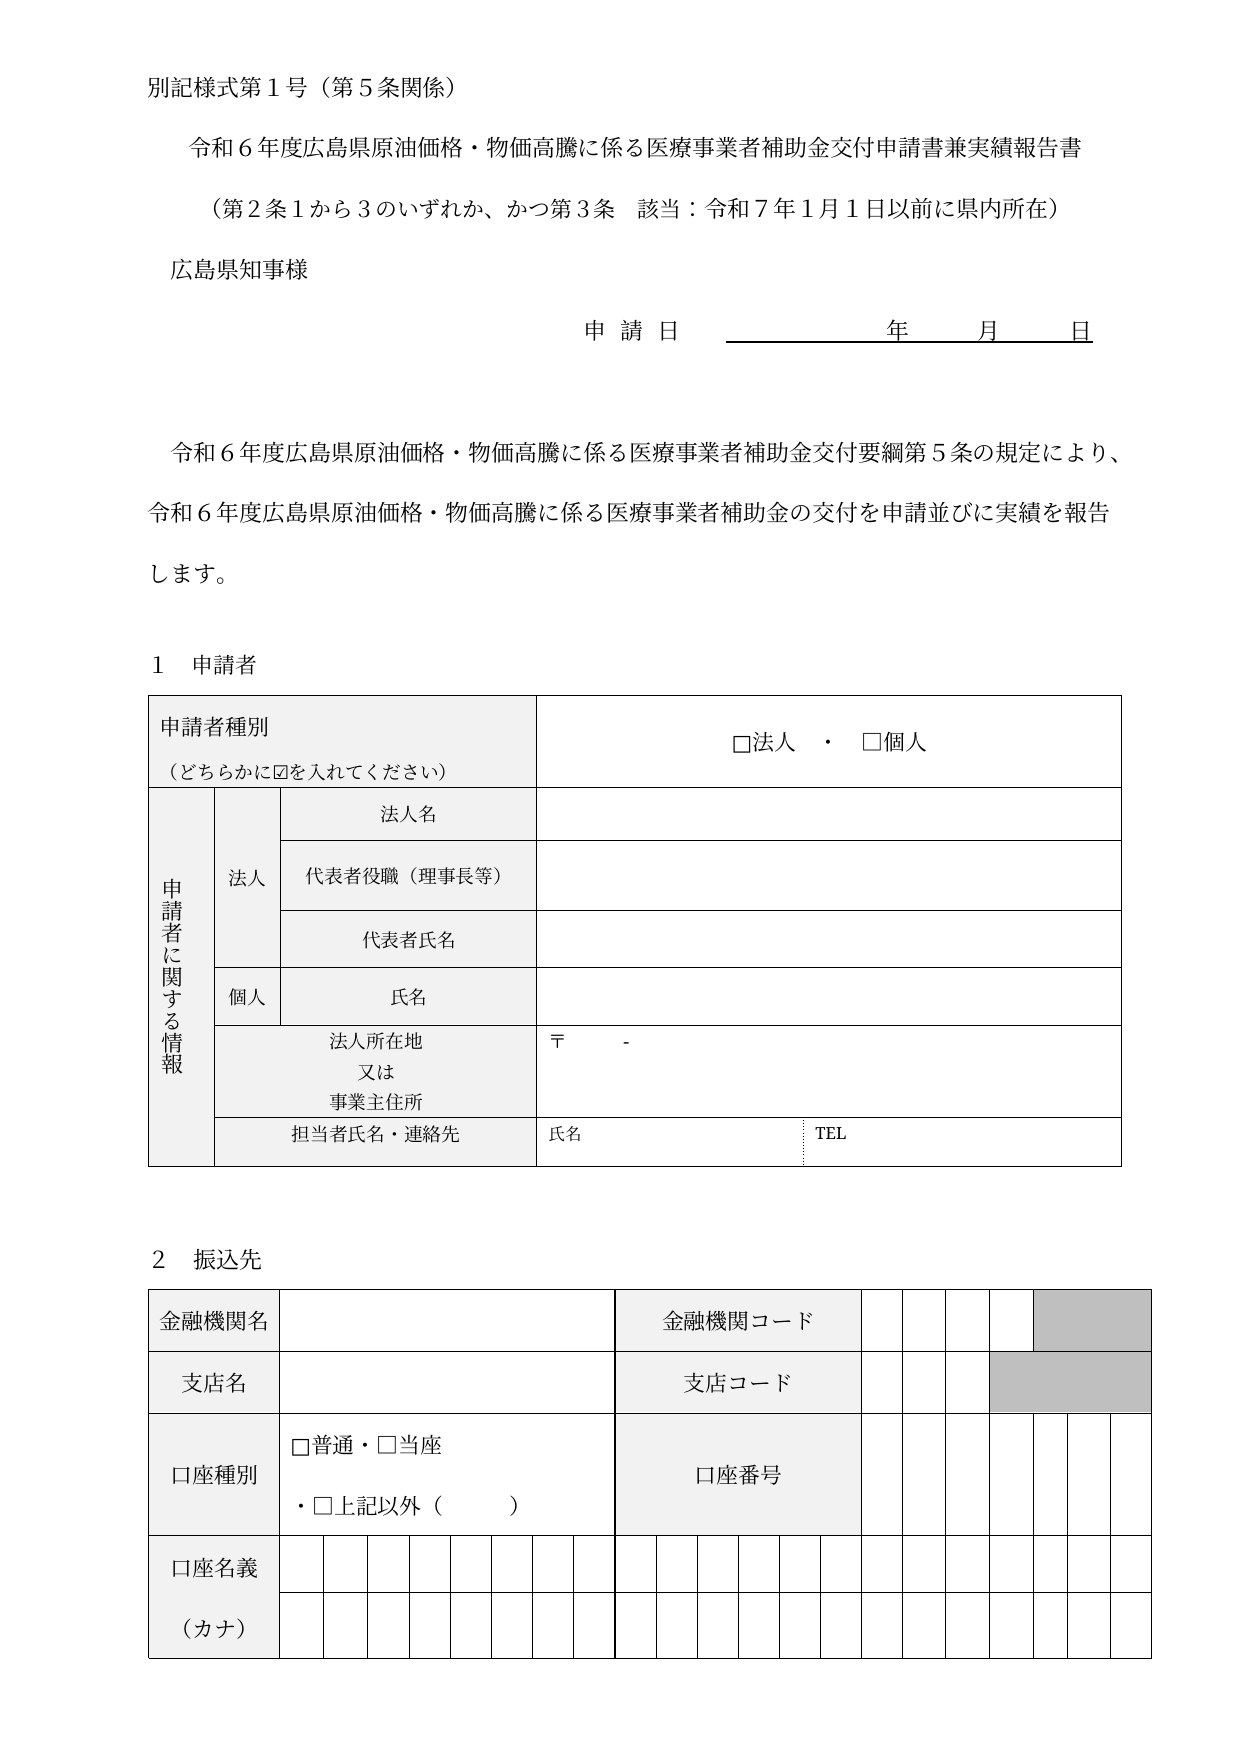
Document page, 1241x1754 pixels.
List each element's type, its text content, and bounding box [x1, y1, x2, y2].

table_cell [280, 1536, 323, 1592]
text １ 申請者 [148, 634, 1122, 694]
table_cell [862, 1536, 902, 1592]
table_cell [368, 1593, 409, 1658]
table_cell 代表者氏名 [281, 911, 536, 967]
table_cell [1111, 1593, 1151, 1658]
table_cell [1068, 1414, 1110, 1535]
table_cell 口座番号 [616, 1414, 861, 1535]
table_cell [1068, 1536, 1110, 1592]
table_cell [1068, 1593, 1110, 1658]
table_cell [533, 1536, 573, 1592]
table_cell [574, 1593, 614, 1658]
table_header [1034, 1290, 1151, 1351]
table_cell 氏名 [281, 968, 536, 1024]
table_cell 口座種別 [149, 1414, 279, 1535]
text 申請日 年 月 日 [148, 299, 1122, 360]
text 令和６年度広島県原油価格・物価高騰に係る医療事業者補助金交付要綱第５条の規定により、令和６年度広島県原油価格・物価高騰に係る医療事業者補助金の交付を申請並びに実績を報告します。 [148, 421, 1122, 603]
table_cell [946, 1352, 989, 1412]
table_cell [946, 1593, 989, 1658]
table_cell [990, 1352, 1151, 1412]
table_cell [280, 1593, 323, 1658]
table_cell [1111, 1536, 1151, 1592]
table_cell [780, 1593, 820, 1658]
table_cell 〒 - [537, 1026, 1121, 1117]
table_cell [990, 1414, 1033, 1535]
text （第２条１から３のいずれか、かつ第３条 該当：令和７年１月１日以前に県内所在） [148, 177, 1122, 238]
table_header [280, 1290, 614, 1351]
table_cell [739, 1536, 779, 1592]
table_cell 代表者役職（理事長等） [281, 841, 536, 910]
table_cell 氏名 [537, 1118, 804, 1166]
table_cell 担当者氏名・連絡先 [215, 1118, 536, 1166]
table_cell [1034, 1414, 1067, 1535]
table_cell 口座名義 （カナ） [149, 1536, 279, 1658]
table_cell 支店コード [616, 1352, 861, 1412]
table_cell [862, 1352, 902, 1412]
table_cell [990, 1536, 1033, 1592]
table_header [990, 1290, 1033, 1351]
text ２ 振込先 [148, 1228, 1122, 1289]
table_cell [368, 1536, 409, 1592]
text 令和６年度広島県原油価格・物価高騰に係る医療事業者補助金交付申請書兼実績報告書 [148, 117, 1122, 177]
table_cell [903, 1536, 945, 1592]
table_cell [990, 1593, 1033, 1658]
table_cell [1034, 1536, 1067, 1592]
table_header 申請者種別 （どちらかに☑を入れてください） [149, 696, 536, 787]
table_cell [903, 1414, 945, 1535]
text 広島県知事様 [148, 238, 1122, 299]
table_header □法人 ・ □個人 [537, 696, 1121, 787]
table_cell [451, 1593, 491, 1658]
table_cell [533, 1593, 573, 1658]
table_cell [537, 911, 1121, 967]
table_header [946, 1290, 989, 1351]
table_cell 法人名 [281, 788, 536, 840]
table_header 金融機関名 [149, 1290, 279, 1351]
text 別記様式第１号（第５条関係） [148, 56, 1122, 117]
table_cell [698, 1593, 738, 1658]
table_cell [451, 1536, 491, 1592]
table_cell [946, 1414, 989, 1535]
table_cell [616, 1593, 656, 1658]
table_cell [492, 1536, 532, 1592]
table_header 金融機関コード [616, 1290, 861, 1351]
table_cell [903, 1593, 945, 1658]
table_cell 支店名 [149, 1352, 279, 1412]
table_cell [862, 1593, 902, 1658]
table_cell [698, 1536, 738, 1592]
table_cell 申請者に関する情報 [149, 788, 214, 1166]
table_header [903, 1290, 945, 1351]
table_cell [280, 1352, 614, 1412]
table_cell [657, 1593, 697, 1658]
table_cell [862, 1414, 902, 1535]
table_cell [492, 1593, 532, 1658]
table_cell 個人 [215, 968, 280, 1024]
table_cell [616, 1536, 656, 1592]
table_cell [946, 1536, 989, 1592]
table_cell [537, 968, 1121, 1024]
table_cell [324, 1536, 367, 1592]
table_cell [821, 1593, 861, 1658]
table_cell [324, 1593, 367, 1658]
table_cell [1034, 1593, 1067, 1658]
table_cell [739, 1593, 779, 1658]
table_cell 法人 [215, 788, 280, 967]
table_cell [903, 1352, 945, 1412]
table_cell [1111, 1414, 1151, 1535]
table_cell [657, 1536, 697, 1592]
table_header [862, 1290, 902, 1351]
table_cell TEL [804, 1118, 1121, 1166]
table_cell [410, 1593, 450, 1658]
table_cell [410, 1536, 450, 1592]
table_cell [574, 1536, 614, 1592]
table_cell [537, 841, 1121, 910]
table_cell [537, 788, 1121, 840]
table_cell [780, 1536, 820, 1592]
table_cell □普通・□当座 ・□上記以外（ ） [280, 1414, 614, 1535]
table_cell [821, 1536, 861, 1592]
table_cell 法人所在地 又は 事業主住所 [215, 1026, 536, 1117]
